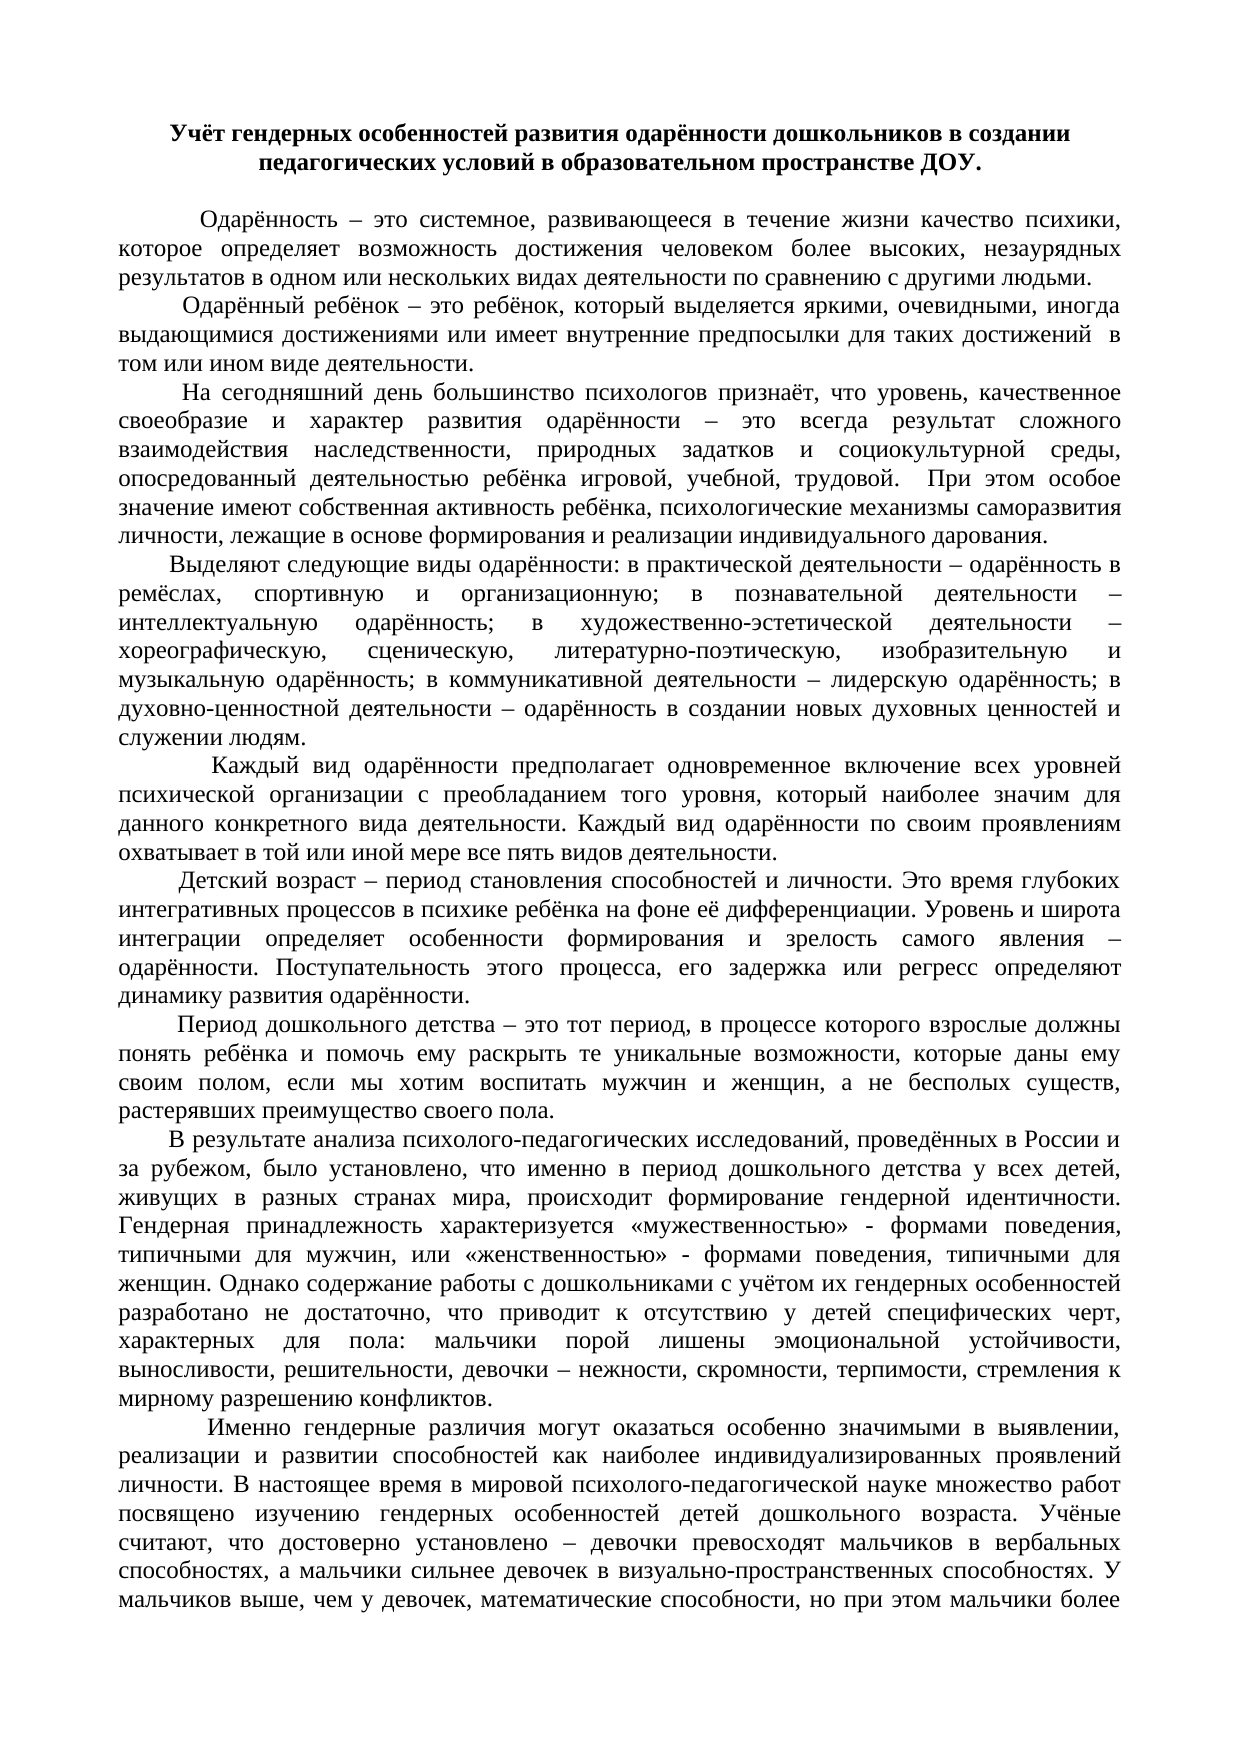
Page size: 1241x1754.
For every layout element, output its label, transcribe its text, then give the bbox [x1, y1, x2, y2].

text Период дошкольного детства – это тот период, в процессе которого взрослые должны понять ребёнка и помочь ему раскрыть те уникальные возможности, которые даны ему своим полом, если мы хотим воспитать мужчин и женщин, а не бесполых существ, растерявших преимущество своего пола. [118, 1009, 1122, 1124]
text Одарённость – это системное, развивающееся в течение жизни качество психики, которое определяет возможность достижения человеком более высоких, незаурядных результатов в одном или нескольких видах деятельности по сравнению с другими людьми. [118, 204, 1122, 291]
text Каждый вид одарённости предполагает одновременное включение всех уровней психической организации с преобладанием того уровня, который наиболее значим для данного конкретного вида деятельности. Каждый вид одарённости по своим проявлениям охватывает в той или иной мере все пять видов деятельности. [118, 751, 1122, 866]
text В результате анализа психолого-педагогических исследований, проведённых в России и за рубежом, было установлено, что именно в период дошкольного детства у всех детей, живущих в разных странах мира, происходит формирование гендерной идентичности. Гендерная принадлежность характеризуется «мужественностью» - формами поведения, типичными для мужчин, или «женственностью» - формами поведения, типичными для женщин. Однако содержание работы с дошкольниками с учётом их гендерных особенностей разработано не достаточно, что приводит к отсутствию у детей специфических черт, характерных для пола: мальчики порой лишены эмоциональной устойчивости, выносливости, решительности, девочки – нежности, скромности, терпимости, стремления к мирному разрешению конфликтов. [118, 1124, 1122, 1412]
text Учёт гендерных особенностей развития одарённости дошкольников в создании педагогических условий в образовательном пространстве ДОУ. [118, 118, 1122, 176]
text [118, 1412, 1122, 1613]
text Одарённый ребёнок – это ребёнок, который выделяется яркими, очевидными, иногда выдающимися достижениями или имеет внутренние предпосылки для таких достижений в том или ином виде деятельности. [118, 291, 1122, 377]
text Детский возраст – период становления способностей и личности. Это время глубоких интегративных процессов в психике ребёнка на фоне её дифференциации. Уровень и широта интеграции определяет особенности формирования и зрелость самого явления – одарённости. Поступательность этого процесса, его задержка или регресс определяют динамику развития одарённости. [118, 866, 1122, 1009]
text На сегодняшний день большинство психологов признаёт, что уровень, качественное своеобразие и характер развития одарённости – это всегда результат сложного взаимодействия наследственности, природных задатков и социокультурной среды, опосредованный деятельностью ребёнка игровой, учебной, трудовой. При этом особое значение имеют собственная активность ребёнка, психологические механизмы саморазвития личности, лежащие в основе формирования и реализации индивидуального дарования. [118, 377, 1122, 549]
text Выделяют следующие виды одарённости: в практической деятельности – одарённость в ремёслах, спортивную и организационную; в познавательной деятельности – интеллектуальную одарённость; в художественно-эстетической деятельности – хореографическую, сценическую, литературно-поэтическую, изобразительную и музыкальную одарённость; в коммуникативной деятельности – лидерскую одарённость; в духовно-ценностной деятельности – одарённость в создании новых духовных ценностей и служении людям. [118, 549, 1122, 751]
